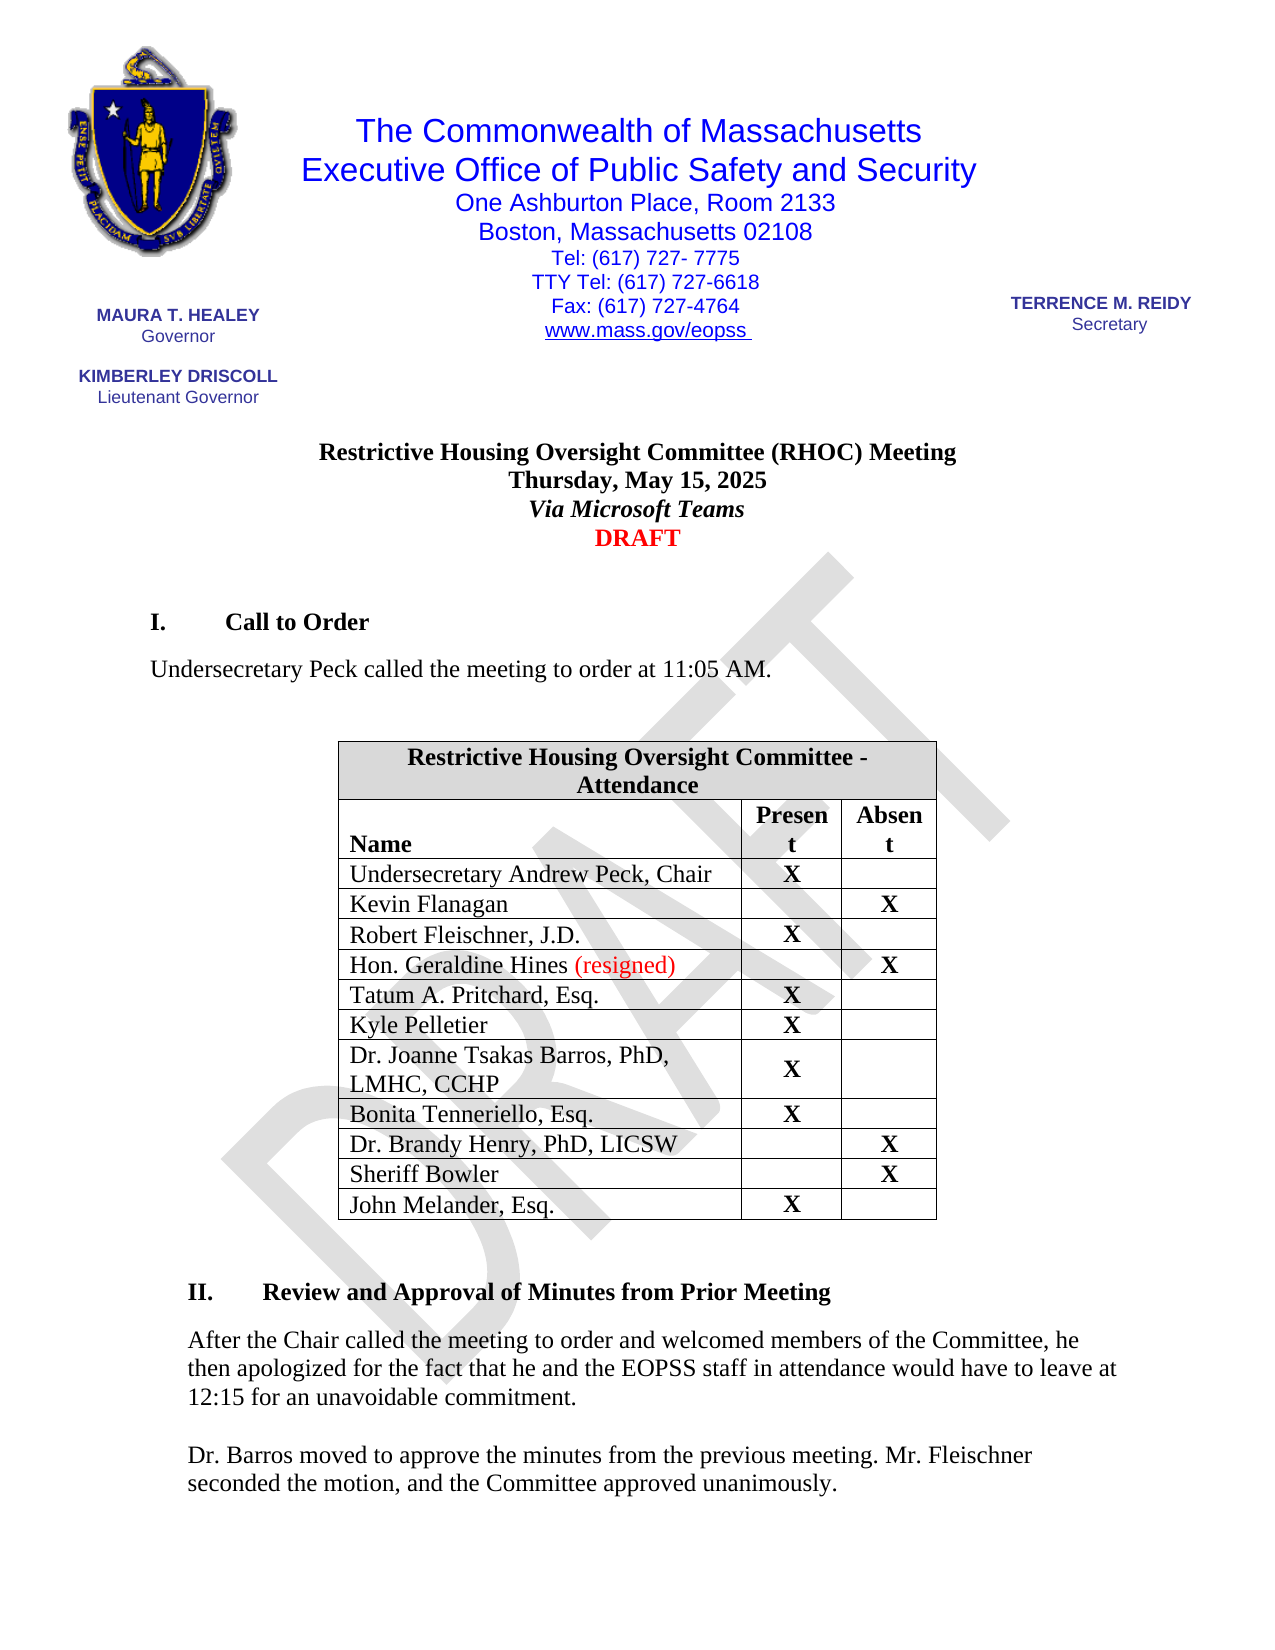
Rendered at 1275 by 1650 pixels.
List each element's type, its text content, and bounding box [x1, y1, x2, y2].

list Call to Order [150, 607, 1125, 636]
table_cell Kevin Flanagan [339, 889, 741, 918]
text After the Chair called the meeting to order and welcomed members of the Committee, he then apologized for the fact that he and the EOPSS staff in attendance would have to leave at 12:15 for an unavoidable commitment. [187, 1325, 1125, 1411]
table_cell [842, 859, 936, 888]
table_cell [842, 1189, 936, 1218]
table_cell Hon. Geraldine Hines (resigned) [339, 950, 741, 979]
table_cell [842, 919, 936, 948]
table_cell John Melander, Esq. [339, 1189, 741, 1218]
table_cell Name [339, 800, 741, 858]
table_cell [742, 950, 841, 979]
table_cell Bonita Tenneriello, Esq. [339, 1099, 741, 1128]
table_cell Dr. Joanne Tsakas Barros, PhD, LMHC, CCHP [339, 1040, 741, 1098]
table_cell X [742, 1099, 841, 1128]
table_cell Sheriff Bowler [339, 1159, 741, 1188]
table_cell X [742, 859, 841, 888]
table_cell Dr. Brandy Henry, PhD, LICSW [339, 1129, 741, 1158]
list Review and Approval of Minutes from Prior Meeting [187, 1277, 1125, 1306]
table_cell Undersecretary Andrew Peck, Chair [339, 859, 741, 888]
table_cell Kyle Pelletier [339, 1010, 741, 1039]
table_cell X [842, 1159, 936, 1188]
table_cell X [842, 889, 936, 918]
text Undersecretary Peck called the meeting to order at 11:05 AM. [150, 654, 1125, 683]
table_cell [842, 1010, 936, 1039]
table_cell X [742, 1189, 841, 1218]
text Via Microsoft Teams [150, 494, 1125, 523]
picture [67, 46, 238, 257]
text DRAFT [150, 523, 1125, 552]
text Thursday, May 15, 2025 [150, 466, 1125, 494]
table_cell X [742, 919, 841, 948]
table_cell X [842, 950, 936, 979]
text Dr. Barros moved to approve the minutes from the previous meeting. Mr. Fleischner seconded the motion, and the Committee approved unanimously. [187, 1440, 1125, 1497]
table_cell Robert Fleischner, J.D. [339, 919, 741, 948]
table_cell [842, 980, 936, 1009]
table_cell [842, 1099, 936, 1128]
table_cell [742, 1159, 841, 1188]
table_cell [742, 889, 841, 918]
table_cell [742, 1129, 841, 1158]
table_cell [842, 1040, 936, 1098]
table_header Restrictive Housing Oversight Committee - Attendance [339, 742, 936, 799]
table_cell X [842, 1129, 936, 1158]
text Restrictive Housing Oversight Committee (RHOC) Meeting [150, 437, 1125, 466]
table_cell Tatum A. Pritchard, Esq. [339, 980, 741, 1009]
table_cell Present [742, 800, 841, 858]
table_cell X [742, 1010, 841, 1039]
table_cell X [742, 980, 841, 1009]
table_cell Absent [842, 800, 936, 858]
table_cell X [742, 1040, 841, 1098]
